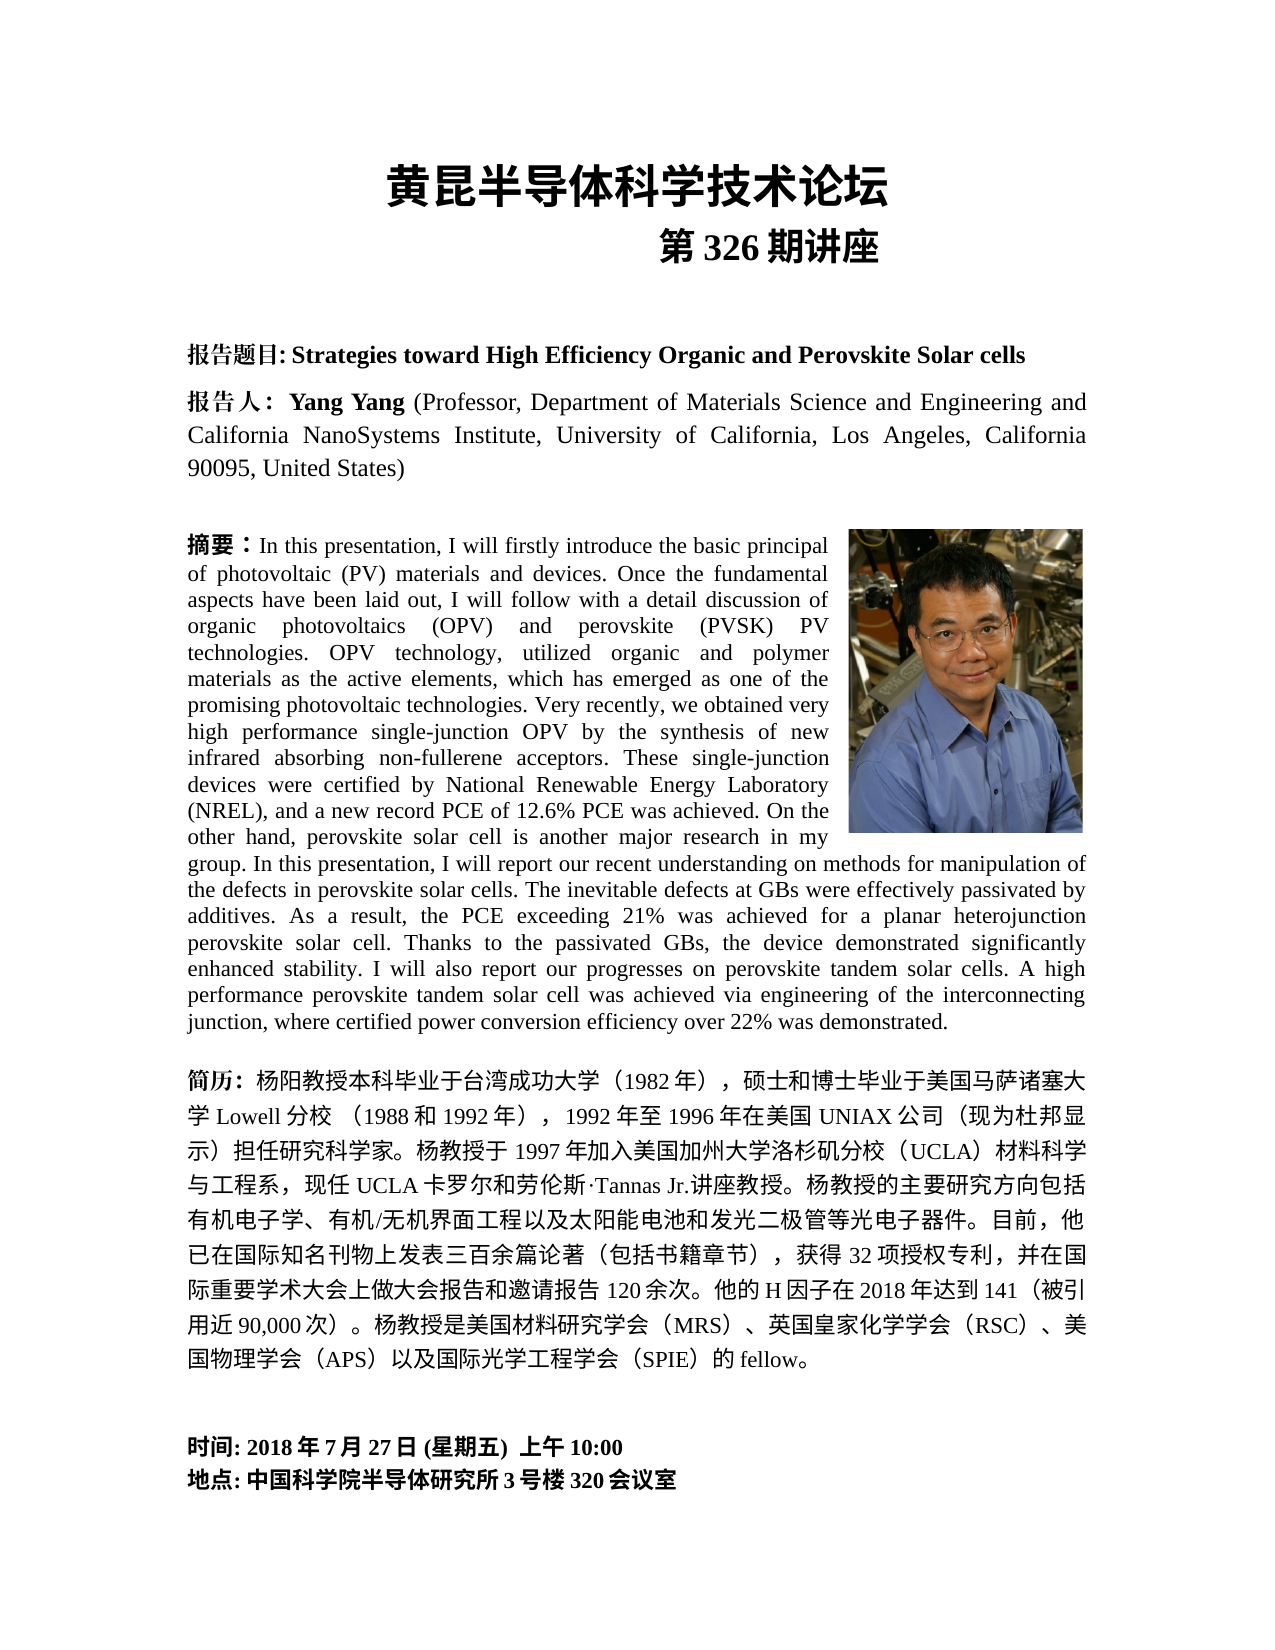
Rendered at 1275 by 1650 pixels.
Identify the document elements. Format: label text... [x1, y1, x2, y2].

text 第326期讲座 [187, 216, 1087, 271]
title 黄昆半导体科学技术论坛 [187, 150, 1087, 216]
text 摘要：In this presentation, I will firstly introduce the basic principal of photovoltaic (PV) materials and devices. Once the fundamental aspects have been laid out, I will follow with a detail discussion of organic photovoltaics (OPV) and perovskite (PVSK) PV technologies. OPV technology, utilized organic and polymer materials as the active elements, which has emerged as one of the promising photovoltaic technologies. Very recently, we obtained very high performance single-junction OPV by the synthesis of new infrared absorbing non-fullerene acceptors. These single-junction devices were certified by National Renewable Energy Laboratory (NREL), and a new record PCE of 12.6% PCE was achieved. On the other hand, perovskite solar cell is another major research in my group. In this presentation, I will report our recent understanding on methods for manipulation of the defects in perovskite solar cells. The inevitable defects at GBs were effectively passivated by additives. As a result, the PCE exceeding 21% was achieved for a planar heterojunction perovskite solar cell. Thanks to the passivated GBs, the device demonstrated significantly enhanced stability. I will also report our progresses on perovskite tandem solar cells. A high performance perovskite tandem solar cell was achieved via engineering of the interconnecting junction, where certified power conversion efficiency over 22% was demonstrated. [187, 528, 1087, 1034]
text 报告人：Yang Yang (Professor, Department of Materials Science and Engineering and California NanoSystems Institute, University of California, Los Angeles, California 90095, United States) [187, 387, 1087, 482]
text 简历：杨阳教授本科毕业于台湾成功大学（1982年），硕士和博士毕业于美国马萨诸塞大学Lowell分校 （1988和1992年），1992年至1996年在美国UNIAX公司（现为杜邦显示）担任研究科学家。杨教授于1997年加入美国加州大学洛杉矶分校（UCLA）材料科学与工程系，现任UCLA卡罗尔和劳伦斯·Tannas Jr.讲座教授。杨教授的主要研究方向包括有机电子学、有机/无机界面工程以及太阳能电池和发光二极管等光电子器件。目前，他已在国际知名刊物上发表三百余篇论著（包括书籍章节），获得32项授权专利，并在国际重要学术大会上做大会报告和邀请报告120余次。他的H因子在2018年达到141（被引用近90,000次）。杨教授是美国材料研究学会（MRS）、英国皇家化学学会（RSC）、美国物理学会（APS）以及国际光学工程学会（SPIE）的fellow。 [187, 1063, 1087, 1374]
text 地点: 中国科学院半导体研究所3号楼320会议室 [187, 1462, 1087, 1495]
text 报告题目: Strategies toward High Efficiency Organic and Perovskite Solar cells [187, 339, 1087, 370]
text 时间: 2018年7月27日 (星期五) 上午10:00 [187, 1429, 1087, 1462]
